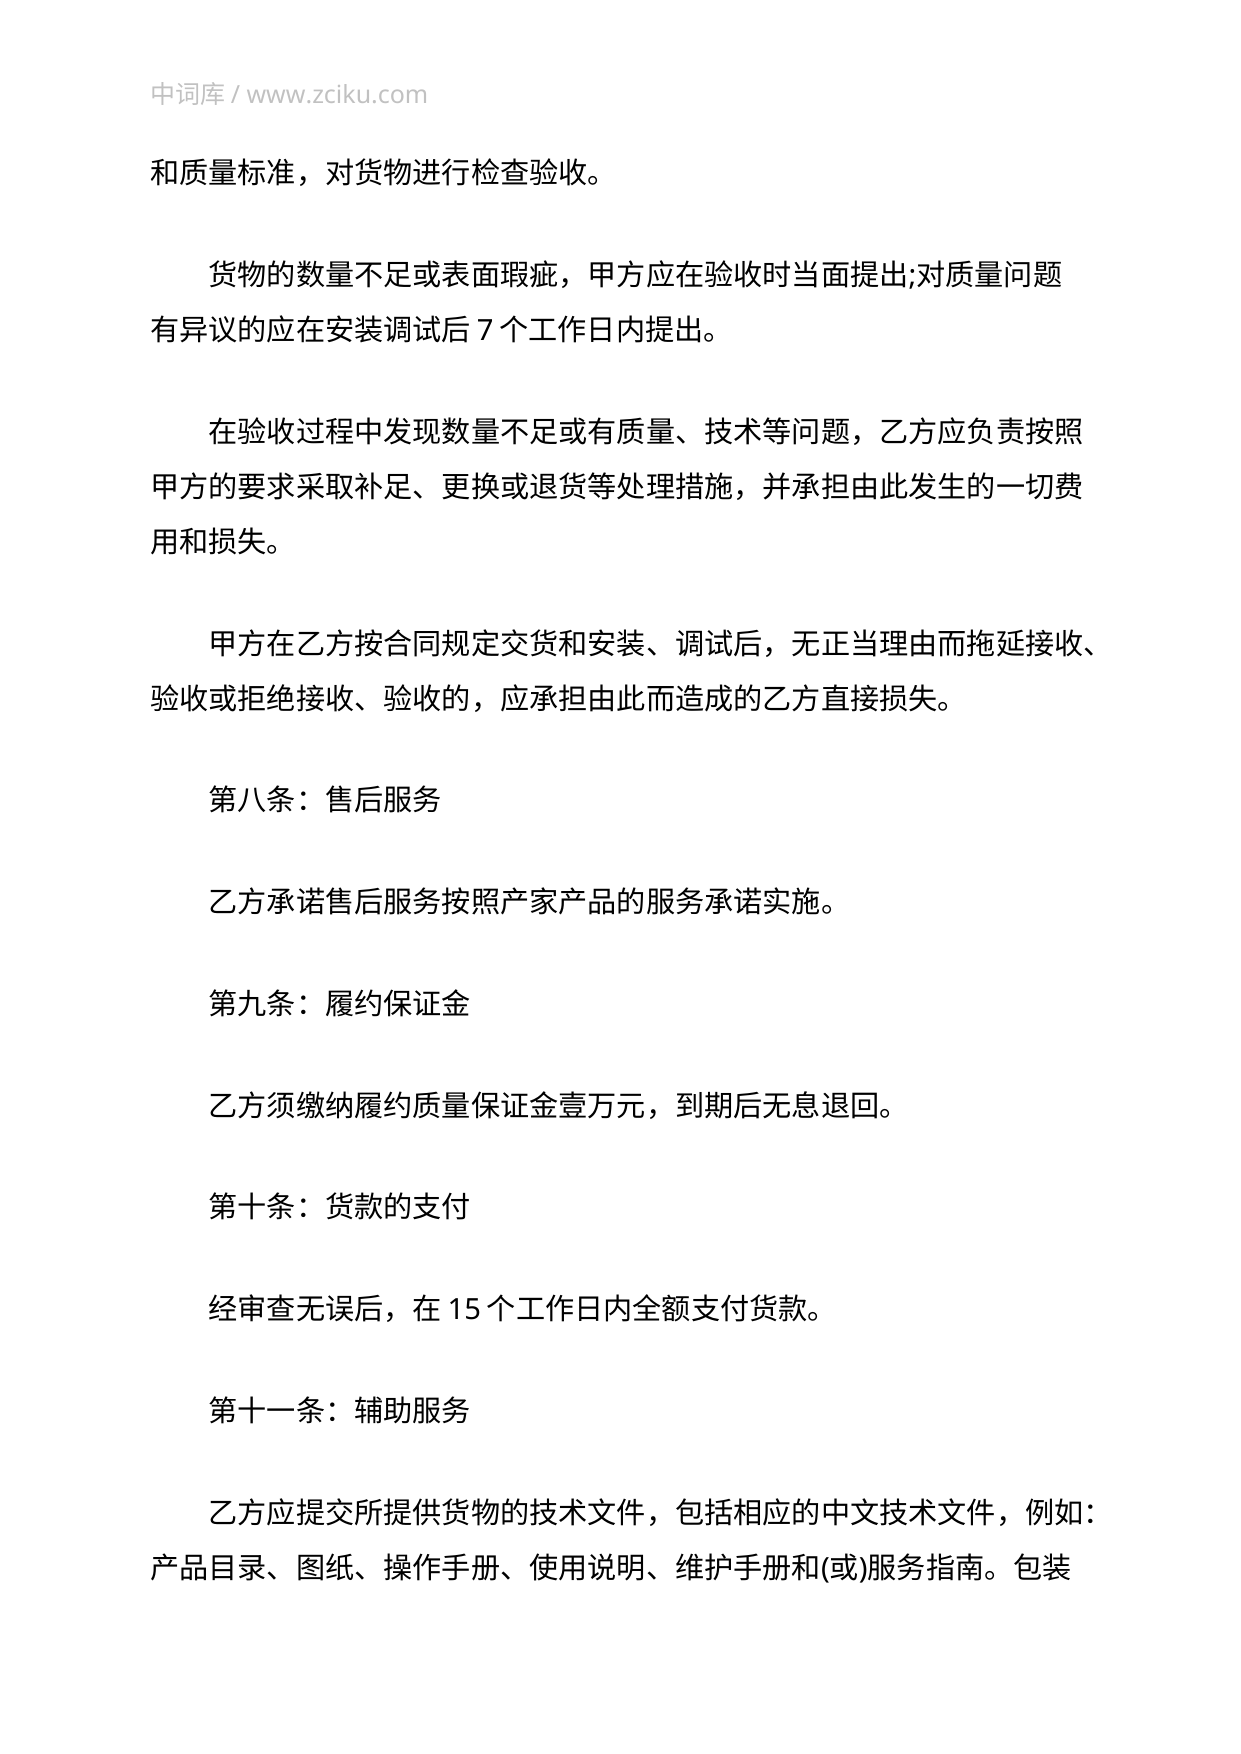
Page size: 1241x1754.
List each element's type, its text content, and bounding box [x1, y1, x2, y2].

text 在验收过程中发现数量不足或有质量、技术等问题，乙方应负责按照甲方的要求采取补足、更换或退货等处理措施，并承担由此发生的一切费用和损失。 [150, 409, 1090, 561]
text 乙方承诺售后服务按照产家产品的服务承诺实施。 [150, 879, 1090, 921]
text 货物的数量不足或表面瑕疵，甲方应在验收时当面提出;对质量问题有异议的应在安装调试后7个工作日内提出。 [150, 252, 1090, 349]
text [150, 150, 1090, 192]
text 第十条：货款的支付 [150, 1184, 1090, 1226]
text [150, 1489, 1090, 1587]
text 甲方在乙方按合同规定交货和安装、调试后，无正当理由而拖延接收、验收或拒绝接收、验收的，应承担由此而造成的乙方直接损失。 [150, 620, 1090, 717]
text 乙方须缴纳履约质量保证金壹万元，到期后无息退回。 [150, 1082, 1090, 1124]
text 第八条：售后服务 [150, 777, 1090, 819]
text 经审查无误后，在15个工作日内全额支付货款。 [150, 1286, 1090, 1328]
text 第十一条：辅助服务 [150, 1388, 1090, 1430]
text 第九条：履约保证金 [150, 981, 1090, 1023]
